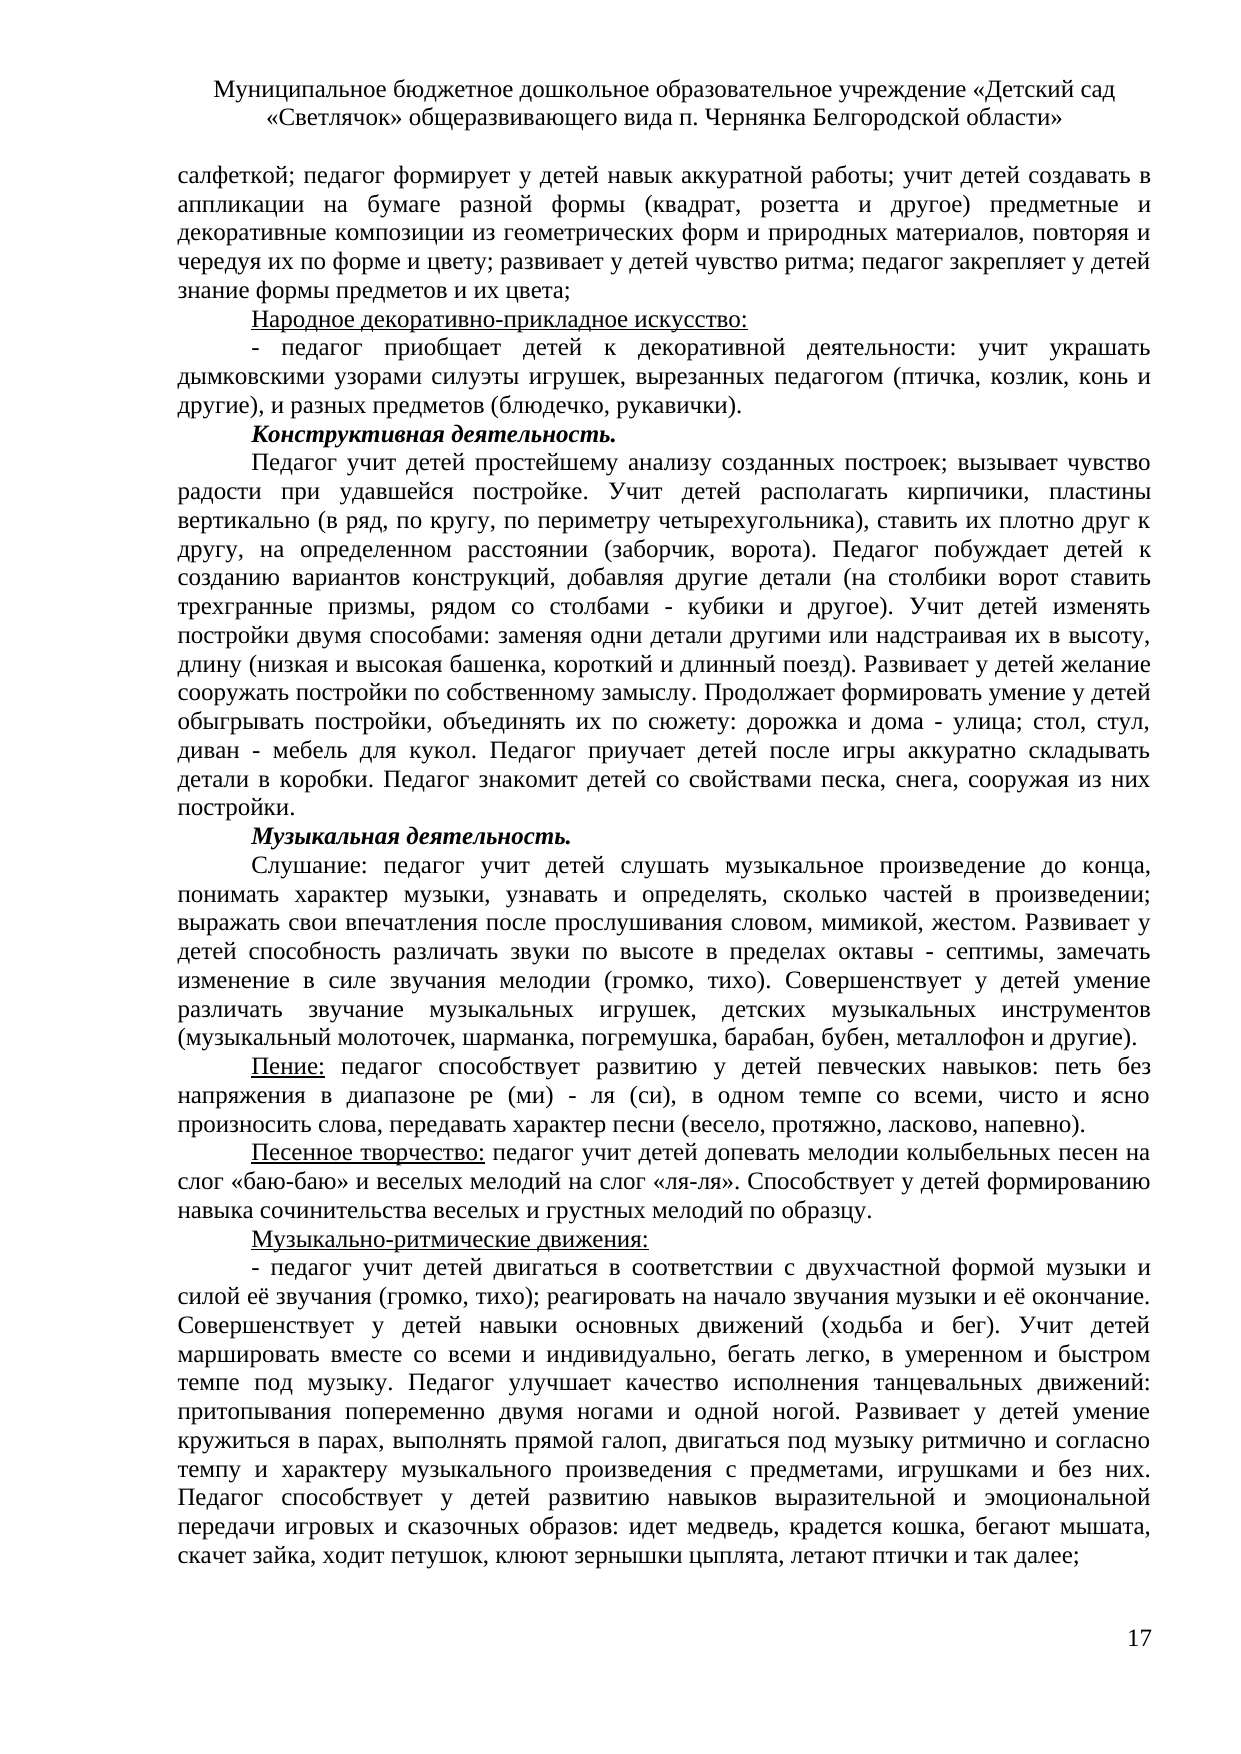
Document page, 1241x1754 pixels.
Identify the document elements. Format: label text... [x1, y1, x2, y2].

text Слушание: педагог учит детей слушать музыкальное произведение до конца, понимать характер музыки, узнавать и определять, сколько частей в произведении; выражать свои впечатления после прослушивания словом, мимикой, жестом. Развивает у детей способность различать звуки по высоте в пределах октавы - септимы, замечать изменение в силе звучания мелодии (громко, тихо). Совершенствует у детей умение различать звучание музыкальных игрушек, детских музыкальных инструментов (музыкальный молоточек, шарманка, погремушка, барабан, бубен, металлофон и другие). [177, 850, 1152, 1051]
text Пение: педагог способствует развитию у детей певческих навыков: петь без напряжения в диапазоне ре (ми) - ля (си), в одном темпе со всеми, чисто и ясно произносить слова, передавать характер песни (весело, протяжно, ласково, напевно). [177, 1051, 1152, 1137]
text - педагог учит детей двигаться в соответствии с двухчастной формой музыки и силой её звучания (громко, тихо); реагировать на начало звучания музыки и её окончание. Совершенствует у детей навыки основных движений (ходьба и бег). Учит детей маршировать вместе со всеми и индивидуально, бегать легко, в умеренном и быстром темпе под музыку. Педагог улучшает качество исполнения танцевальных движений: притопывания попеременно двумя ногами и одной ногой. Развивает у детей умение кружиться в парах, выполнять прямой галоп, двигаться под музыку ритмично и согласно темпу и характеру музыкального произведения с предметами, игрушками и без них. Педагог способствует у детей развитию навыков выразительной и эмоциональной передачи игровых и сказочных образов: идет медведь, крадется кошка, бегают мышата, скачет зайка, ходит петушок, клюют зернышки цыплята, летают птички и так далее; [177, 1252, 1152, 1569]
text Народное декоративно-прикладное искусство: [177, 304, 1152, 332]
text Песенное творчество: педагог учит детей допевать мелодии колыбельных песен на слог «баю-баю» и веселых мелодий на слог «ля-ля». Способствует у детей формированию навыка сочинительства веселых и грустных мелодий по образцу. [177, 1137, 1152, 1224]
text Конструктивная деятельность. [177, 419, 1152, 447]
text Музыкальная деятельность. [177, 821, 1152, 850]
text Музыкально-ритмические движения: [177, 1224, 1152, 1252]
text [177, 160, 1152, 304]
text Педагог учит детей простейшему анализу созданных построек; вызывает чувство радости при удавшейся постройке. Учит детей располагать кирпичики, пластины вертикально (в ряд, по кругу, по периметру четырехугольника), ставить их плотно друг к другу, на определенном расстоянии (заборчик, ворота). Педагог побуждает детей к созданию вариантов конструкций, добавляя другие детали (на столбики ворот ставить трехгранные призмы, рядом со столбами - кубики и другое). Учит детей изменять постройки двумя способами: заменяя одни детали другими или надстраивая их в высоту, длину (низкая и высокая башенка, короткий и длинный поезд). Развивает у детей желание сооружать постройки по собственному замыслу. Продолжает формировать умение у детей обыгрывать постройки, объединять их по сюжету: дорожка и дома - улица; стол, стул, диван - мебель для кукол. Педагог приучает детей после игры аккуратно складывать детали в коробки. Педагог знакомит детей со свойствами песка, снега, сооружая из них постройки. [177, 447, 1152, 821]
text - педагог приобщает детей к декоративной деятельности: учит украшать дымковскими узорами силуэты игрушек, вырезанных педагогом (птичка, козлик, конь и другие), и разных предметов (блюдечко, рукавички). [177, 332, 1152, 419]
